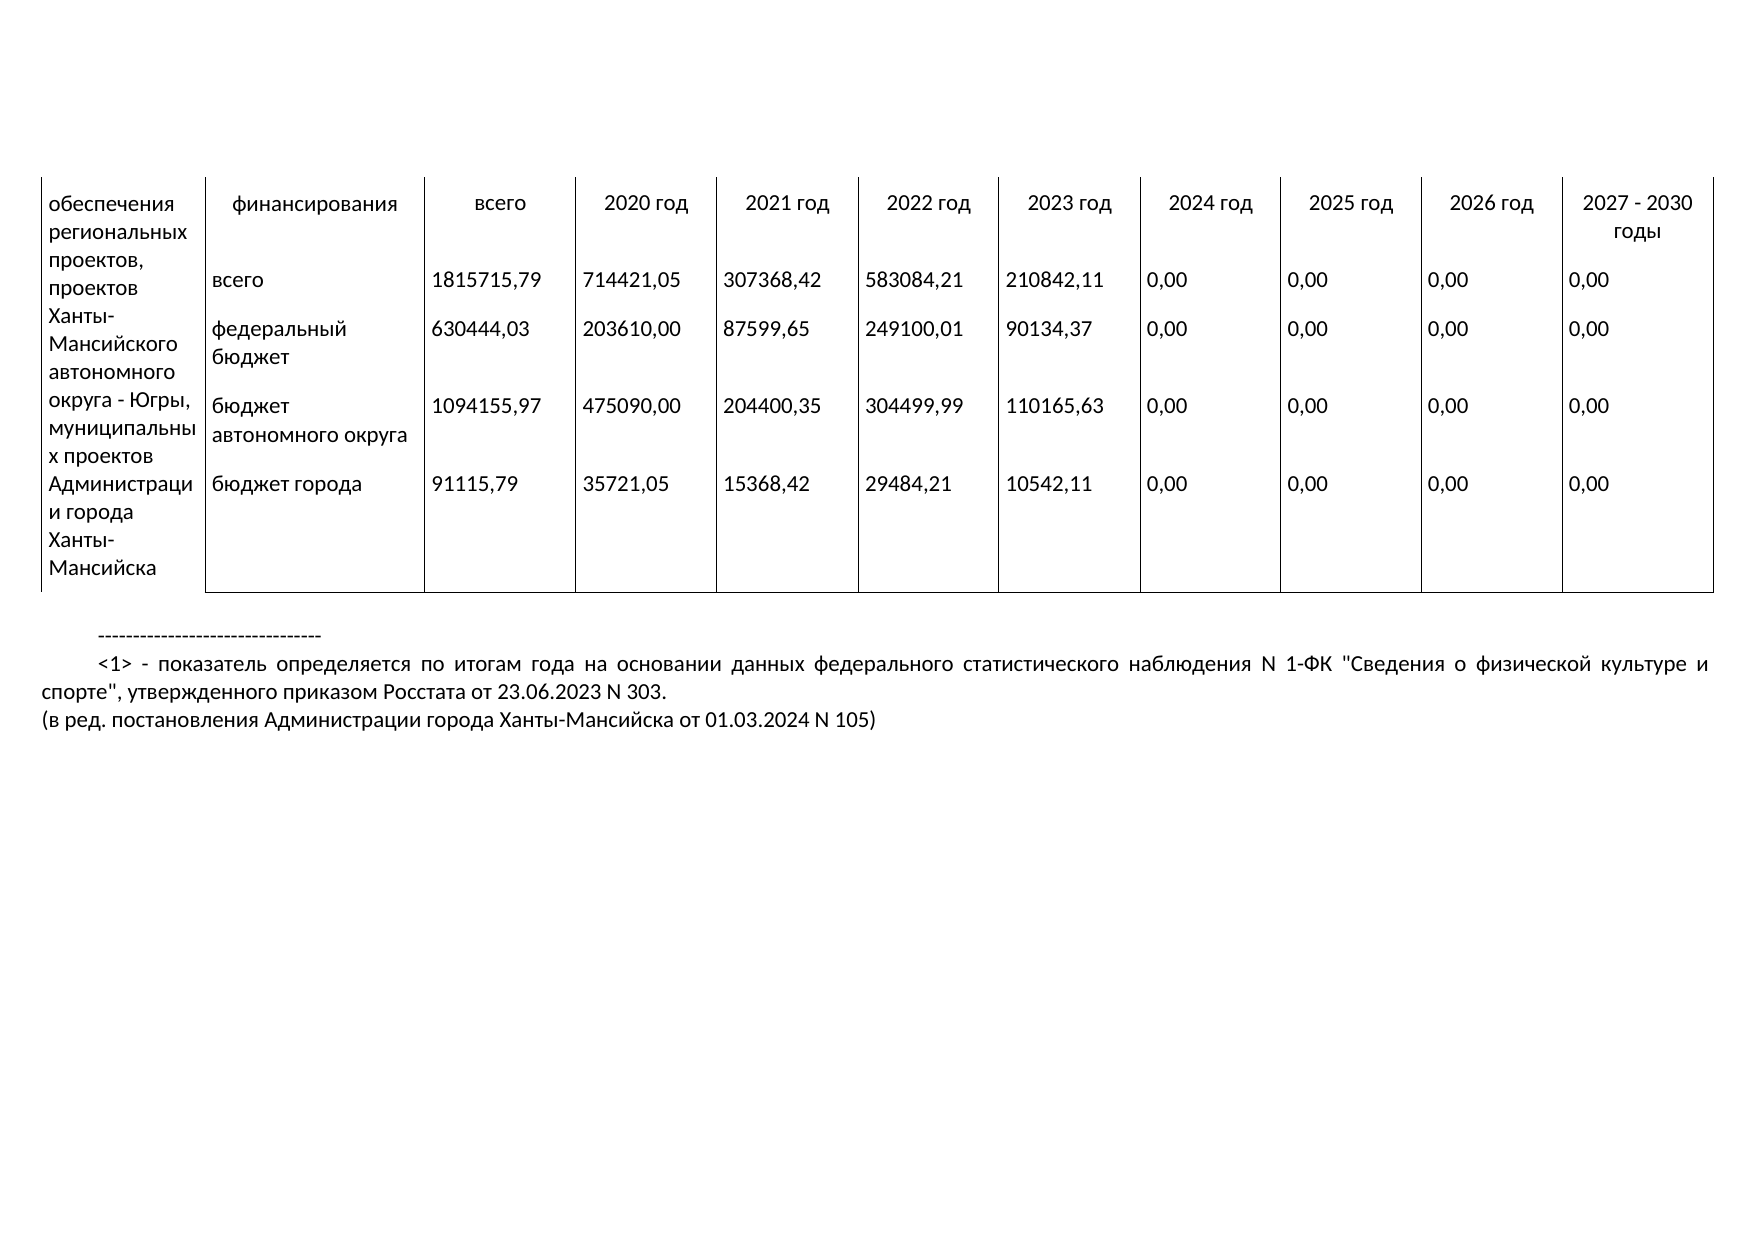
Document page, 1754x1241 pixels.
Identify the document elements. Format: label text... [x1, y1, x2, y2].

table_cell 2023 год [999, 177, 1140, 254]
table_cell 307368,42 [717, 255, 858, 304]
table_cell 87599,65 [717, 304, 858, 381]
table_cell 1815715,79 [425, 255, 575, 304]
table_cell всего [425, 177, 575, 254]
table_cell 0,00 [1141, 255, 1280, 304]
table_cell 2022 год [859, 177, 998, 254]
table_cell 2025 год [1281, 177, 1421, 254]
table_cell 2027 - 2030 годы [1563, 177, 1713, 254]
table_cell 29484,21 [859, 458, 998, 592]
table_cell всего [206, 255, 424, 304]
table_cell 210842,11 [999, 255, 1140, 304]
table_cell федеральный бюджет [206, 304, 424, 381]
table_cell 91115,79 [425, 458, 575, 592]
table_cell бюджет города [206, 458, 424, 592]
table_cell 0,00 [1281, 381, 1421, 458]
table_cell 2020 год [576, 177, 716, 254]
table_cell 0,00 [1563, 304, 1713, 381]
table_cell 0,00 [1422, 304, 1562, 381]
table_cell 0,00 [1141, 381, 1280, 458]
table_cell 630444,03 [425, 304, 575, 381]
table_cell 714421,05 [576, 255, 716, 304]
text (в ред. постановления Администрации города Ханты-Мансийска от 01.03.2024 N 105) [41, 705, 1713, 733]
table_cell бюджет автономного округа [206, 381, 424, 458]
table_cell 204400,35 [717, 381, 858, 458]
table_cell 0,00 [1141, 304, 1280, 381]
table_cell 10542,11 [999, 458, 1140, 592]
table_cell 583084,21 [859, 255, 998, 304]
table_cell 0,00 [1422, 458, 1562, 592]
table_cell 15368,42 [717, 458, 858, 592]
table_cell 0,00 [1563, 458, 1713, 592]
table_cell 0,00 [1281, 255, 1421, 304]
table_cell 2026 год [1422, 177, 1562, 254]
table_cell 0,00 [1563, 255, 1713, 304]
table_cell 0,00 [1422, 381, 1562, 458]
table_cell 90134,37 [999, 304, 1140, 381]
table_cell 35721,05 [576, 458, 716, 592]
table_cell 2021 год [717, 177, 858, 254]
table_cell 0,00 [1563, 381, 1713, 458]
table_cell 0,00 [1422, 255, 1562, 304]
text <1> - показатель определяется по итогам года на основании данных федерального статистического наблюдения N 1-ФК "Сведения о физической культуре и спорте", утвержденного приказом Росстата от 23.06.2023 N 303. [41, 649, 1713, 705]
table_cell 475090,00 [576, 381, 716, 458]
text -------------------------------- [41, 621, 1713, 649]
table_cell 304499,99 [859, 381, 998, 458]
table_cell 0,00 [1281, 458, 1421, 592]
table_cell 0,00 [1281, 304, 1421, 381]
table_cell 0,00 [1141, 458, 1280, 592]
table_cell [206, 177, 424, 254]
table_cell 249100,01 [859, 304, 998, 381]
table_cell 2024 год [1141, 177, 1280, 254]
table_cell 1094155,97 [425, 381, 575, 458]
table_cell 203610,00 [576, 304, 716, 381]
table_cell 110165,63 [999, 381, 1140, 458]
